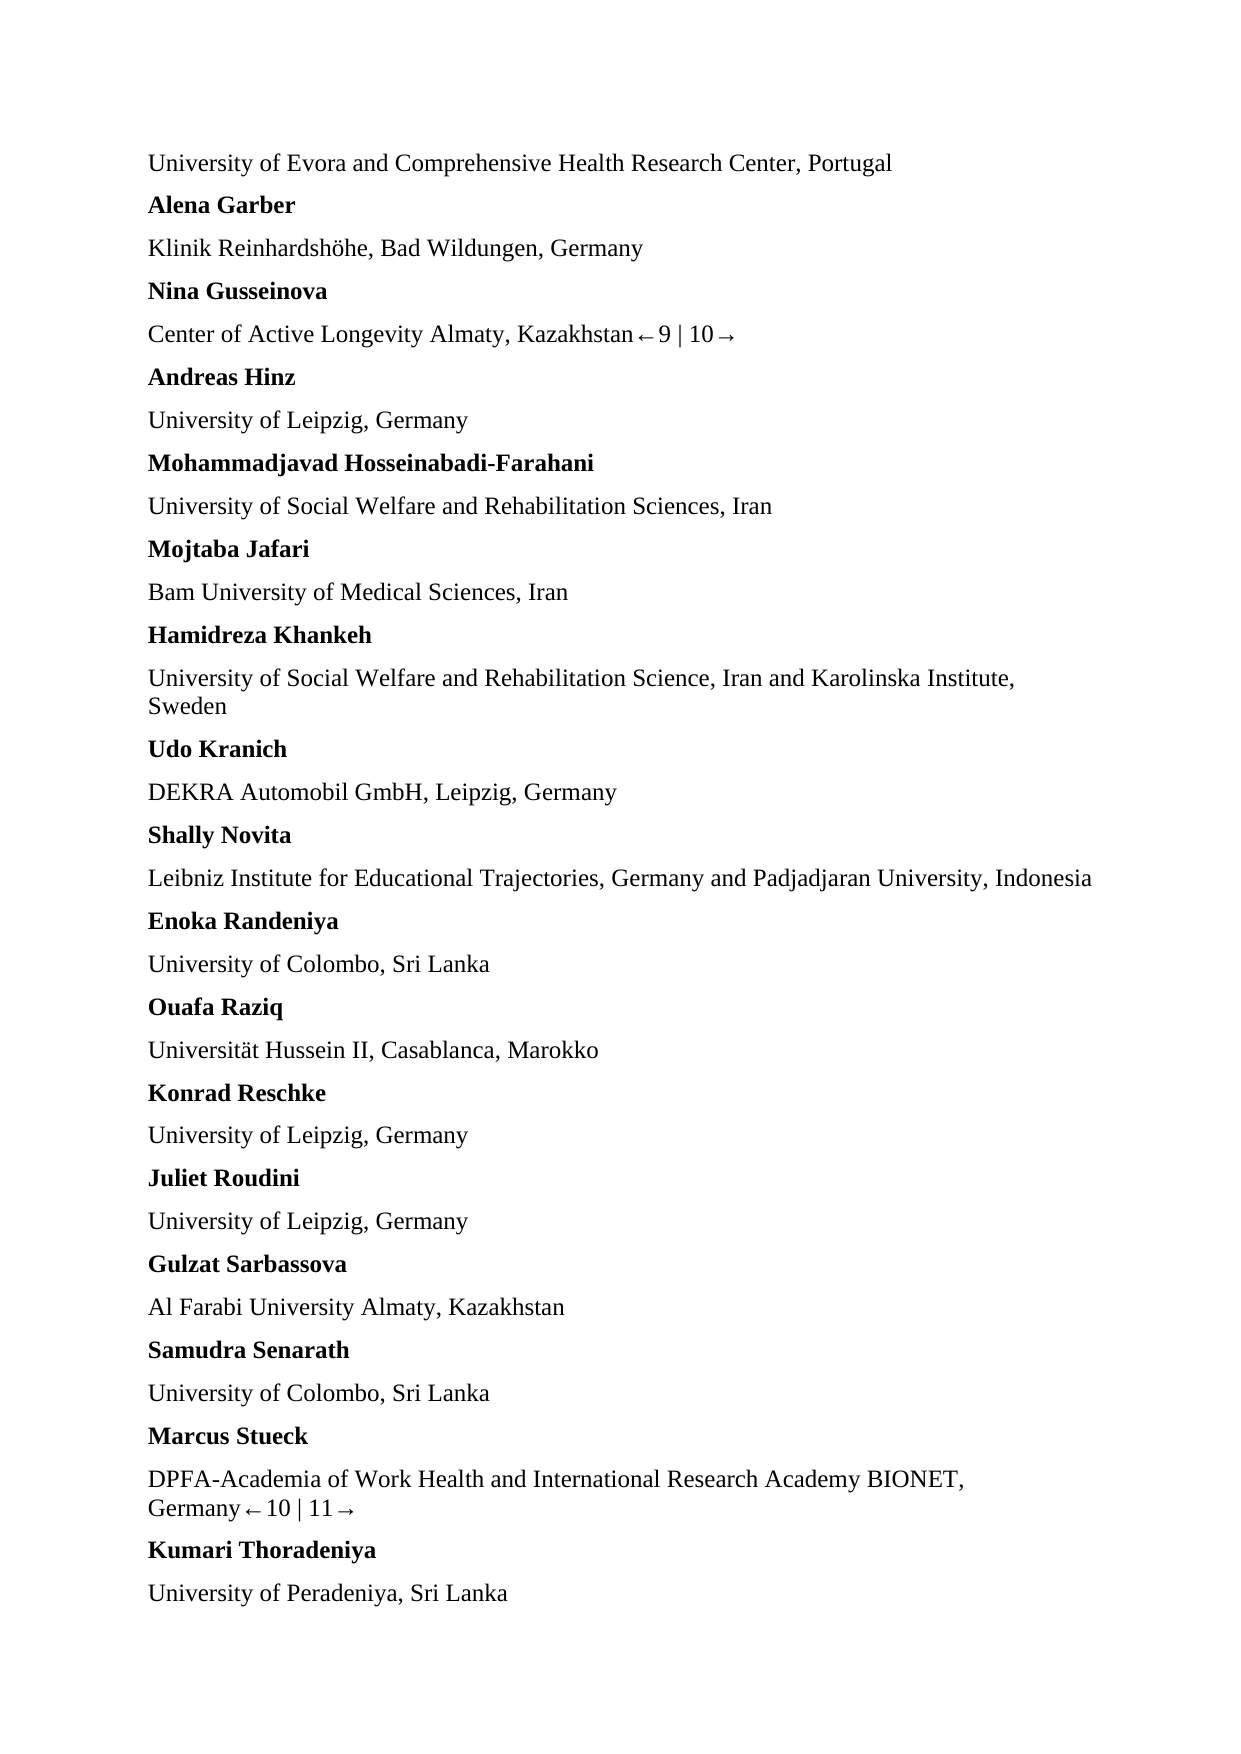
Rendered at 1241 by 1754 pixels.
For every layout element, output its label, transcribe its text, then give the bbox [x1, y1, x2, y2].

text Samudra Senarath [148, 1335, 1093, 1364]
text Mojtaba Jafari [148, 534, 1093, 563]
text Enoka Randeniya [148, 906, 1093, 935]
text Udo Kranich [148, 734, 1093, 763]
text Kumari Thoradeniya [148, 1536, 1093, 1564]
text DEKRA Automobil GmbH, Leipzig, Germany [148, 777, 1093, 806]
text Universität Hussein II, Casablanca, Marokko [148, 1035, 1093, 1063]
text Ouafa Raziq [148, 992, 1093, 1021]
text Alena Garber [148, 191, 1093, 219]
text Bam University of Medical Sciences, Iran [148, 577, 1093, 606]
text Andreas Hinz [148, 362, 1093, 391]
text Klinik Reinhardshöhe, Bad Wildungen, Germany [148, 233, 1093, 262]
text Nina Gusseinova [148, 276, 1093, 305]
text Center of Active Longevity Almaty, Kazakhstan←9 | 10→ [148, 319, 1093, 348]
text University of Social Welfare and Rehabilitation Science, Iran and Karolinska Institute, Sweden [148, 663, 1093, 720]
text University of Evora and Comprehensive Health Research Center, Portugal [148, 148, 1093, 176]
text Gulzat Sarbassova [148, 1249, 1093, 1278]
text Konrad Reschke [148, 1078, 1093, 1106]
text DPFA-Academia of Work Health and International Research Academy BIONET, Germany←10 | 11→ [148, 1464, 1093, 1521]
text University of Peradeniya, Sri Lanka [148, 1578, 1093, 1607]
text University of Social Welfare and Rehabilitation Sciences, Iran [148, 491, 1093, 520]
text Hamidreza Khankeh [148, 620, 1093, 648]
text Al Farabi University Almaty, Kazakhstan [148, 1292, 1093, 1321]
text Leibniz Institute for Educational Trajectories, Germany and Padjadjaran University, Indonesia [148, 863, 1093, 892]
text Marcus Stueck [148, 1421, 1093, 1450]
text University of Colombo, Sri Lanka [148, 1378, 1093, 1407]
text University of Leipzig, Germany [148, 1121, 1093, 1149]
text Mohammadjavad Hosseinabadi-Farahani [148, 448, 1093, 477]
text Shally Novita [148, 820, 1093, 849]
text University of Leipzig, Germany [148, 1206, 1093, 1235]
text University of Leipzig, Germany [148, 405, 1093, 434]
text University of Colombo, Sri Lanka [148, 949, 1093, 978]
text Juliet Roudini [148, 1163, 1093, 1192]
